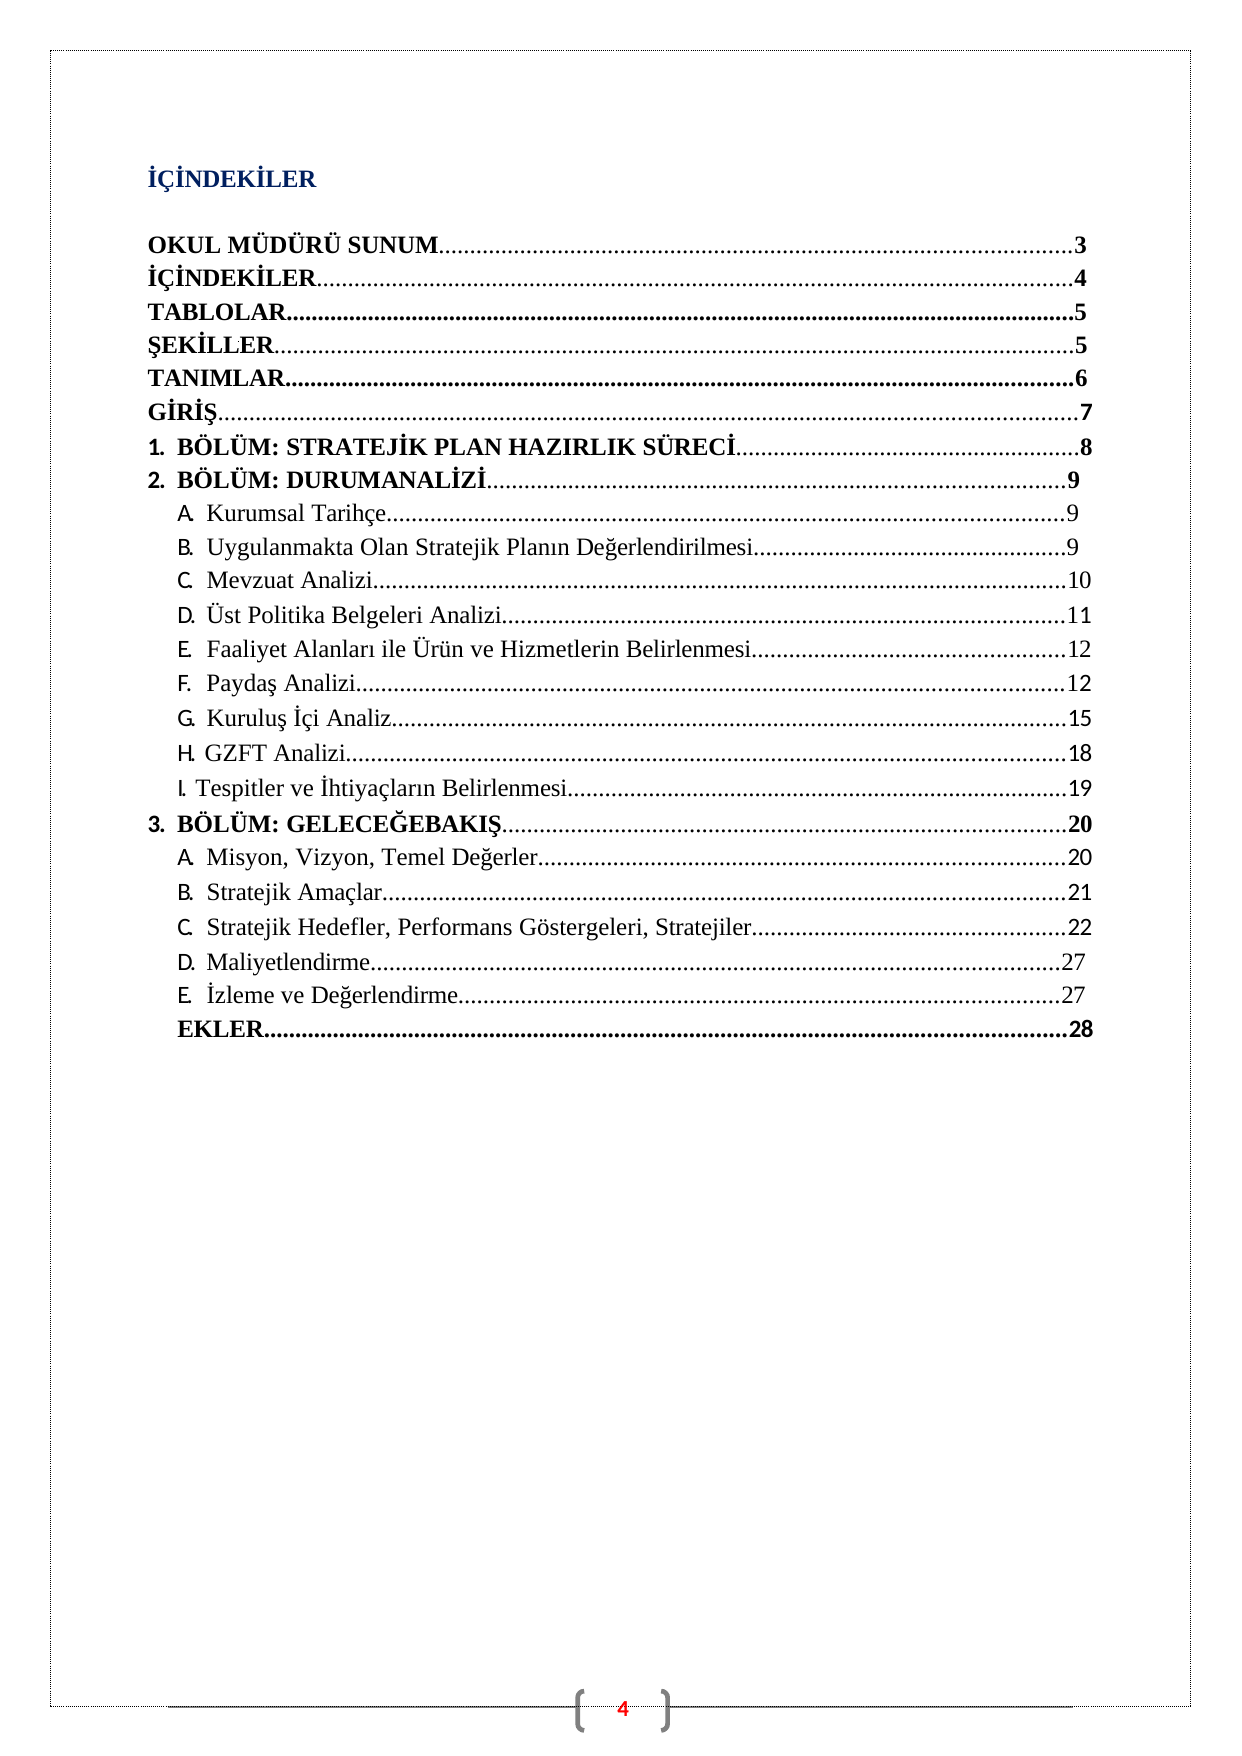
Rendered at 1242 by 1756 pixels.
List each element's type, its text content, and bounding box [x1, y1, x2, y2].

list Tespitler ve İhtiyaçların Belirlenmesi 19 [177, 772, 1131, 803]
subtitle ŞEKİLLER 5 [147, 330, 1131, 359]
list Misyon, Vizyon, Temel Değerler 20 [177, 841, 1131, 872]
list GZFT Analizi 18 [177, 737, 1131, 768]
subtitle İÇİNDEKİLER 4 [147, 263, 1131, 292]
subtitle OKUL MÜDÜRÜ SUNUM 3 [147, 231, 1131, 259]
subtitle TABLOLAR 5 [147, 297, 1131, 325]
list Stratejik Hedefler, Performans Göstergeleri, Stratejiler 22 [177, 912, 1131, 942]
subtitle BÖLÜM: GELECEĞEBAKIŞ 20 [147, 808, 1131, 838]
list İzleme ve Değerlendirme 27 [177, 979, 1131, 1010]
subtitle EKLER 28 [177, 1013, 1131, 1044]
list Üst Politika Belgeleri Analizi 11 [177, 599, 1131, 629]
list Mevzuat Analizi 10 [177, 565, 1131, 595]
list Faaliyet Alanları ile Ürün ve Hizmetlerin Belirlenmesi 12 [177, 633, 1131, 664]
subtitle GİRİŞ 7 [147, 396, 1131, 426]
list Stratejik Amaçlar 21 [177, 876, 1131, 907]
list Kurumsal Tarihçe 9 [177, 498, 1131, 528]
list Kuruluş İçi Analiz 15 [177, 702, 1131, 733]
text 4 [207, 1694, 1040, 1722]
list Maliyetlendirme 27 [177, 946, 1131, 977]
list Paydaş Analizi 12 [177, 667, 1131, 698]
list Uygulanmakta Olan Stratejik Planın Değerlendirilmesi 9 [177, 531, 1131, 562]
subtitle BÖLÜM: DURUMANALİZİ 9 [147, 464, 1131, 495]
subtitle TANIMLAR 6 [147, 363, 1131, 392]
subtitle BÖLÜM: STRATEJİK PLAN HAZIRLIK SÜRECİ 8 [147, 431, 1131, 461]
subtitle İÇİNDEKİLER [147, 164, 1131, 193]
